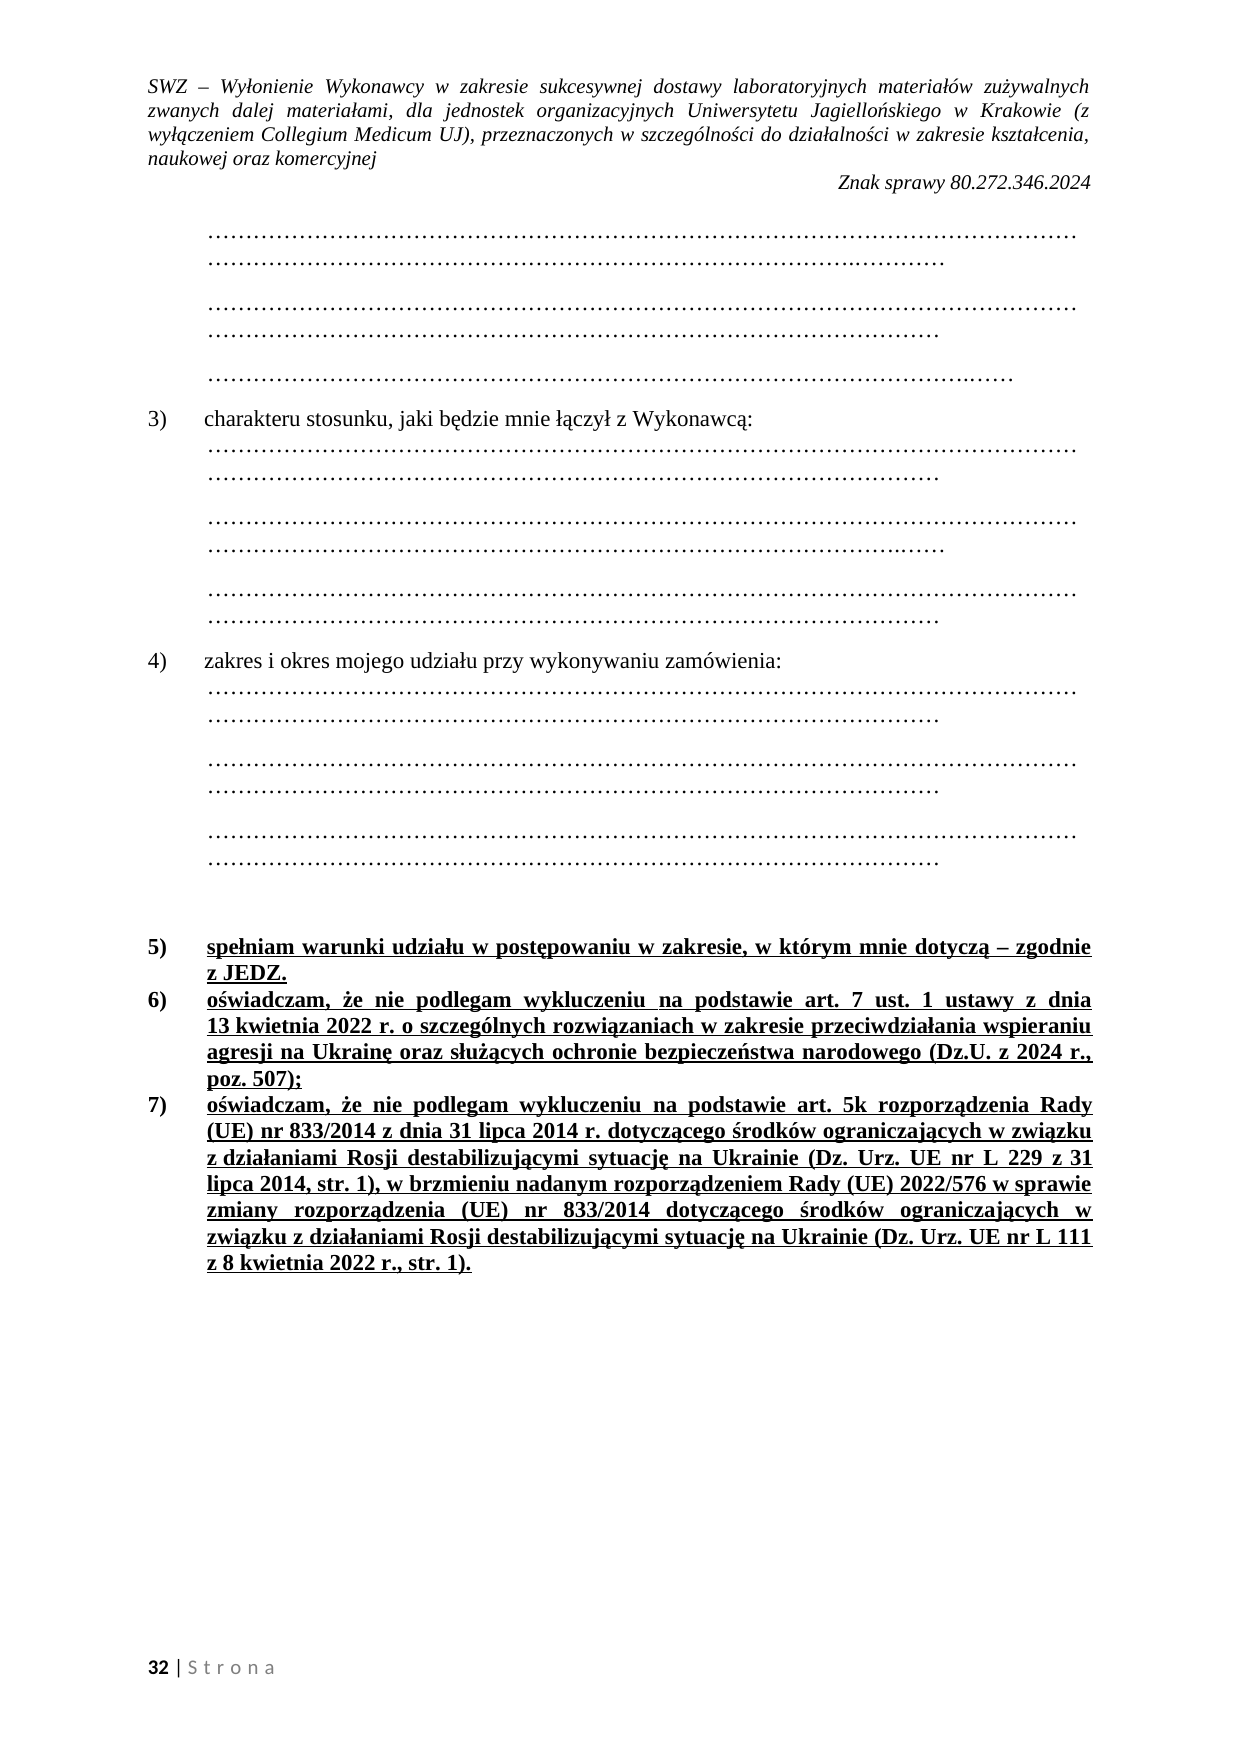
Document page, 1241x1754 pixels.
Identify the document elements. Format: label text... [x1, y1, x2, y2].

list zakres i okres mojego udziału przy wykonywaniu zamówienia: [148, 647, 1093, 673]
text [207, 289, 1093, 343]
text ………………………………………………………………………………………………………………………………………………………………………………………… [207, 745, 1093, 799]
text ………………………………………………………………………………………………………………………………………………………………………………………… [207, 817, 1093, 871]
list charakteru stosunku, jaki będzie mnie łączył z Wykonawcą: [148, 405, 1093, 431]
text ………………………………………………………………………………………………………………………………………………………………………………………… [207, 575, 1093, 629]
text ……………………………………………………………………………………………………………………………………………………………………………….………… [207, 217, 1093, 271]
text ………………………………………………………………………………………………………………………………………………………………………………………… [207, 673, 1093, 727]
text …………………………………………………………………………………………………………………………………………………………………………………….…… [207, 503, 1093, 557]
text ………………………………………………………………………………………………………………………………………………………………………………………… [207, 431, 1093, 485]
list oświadczam, że nie podlegam wykluczeniu na podstawie art. 5k rozporządzenia Rady (UE) nr 833/2014 z dnia 31 lipca 2014 r. dotyczącego środków ograniczających w związku z działaniami Rosji destabilizującymi sytuację na Ukrainie (Dz. Urz. UE nr L 229 z 31 lipca 2014, str. 1), w brzmieniu nadanym rozporządzeniem Rady (UE) 2022/576 w sprawie zmiany rozporządzenia (UE) nr 833/2014 dotyczącego środków ograniczających w związku z działaniami Rosji destabilizującymi sytuację na Ukrainie (Dz. Urz. UE nr L 111 z 8 kwietnia 2022 r., str. 1). [148, 1091, 1093, 1276]
text ……………………………………………………………………………………….…… [207, 361, 1093, 387]
list spełniam warunki udziału w postępowaniu w zakresie, w którym mnie dotyczą – zgodnie z JEDZ. [148, 933, 1093, 986]
list oświadczam, że nie podlegam wykluczeniu na podstawie art. 7 ust. 1 ustawy z dnia 13 kwietnia 2022 r. o szczególnych rozwiązaniach w zakresie przeciwdziałania wspieraniu agresji na Ukrainę oraz służących ochronie bezpieczeństwa narodowego (Dz.U. z 2024 r., poz. 507); [148, 986, 1093, 1091]
